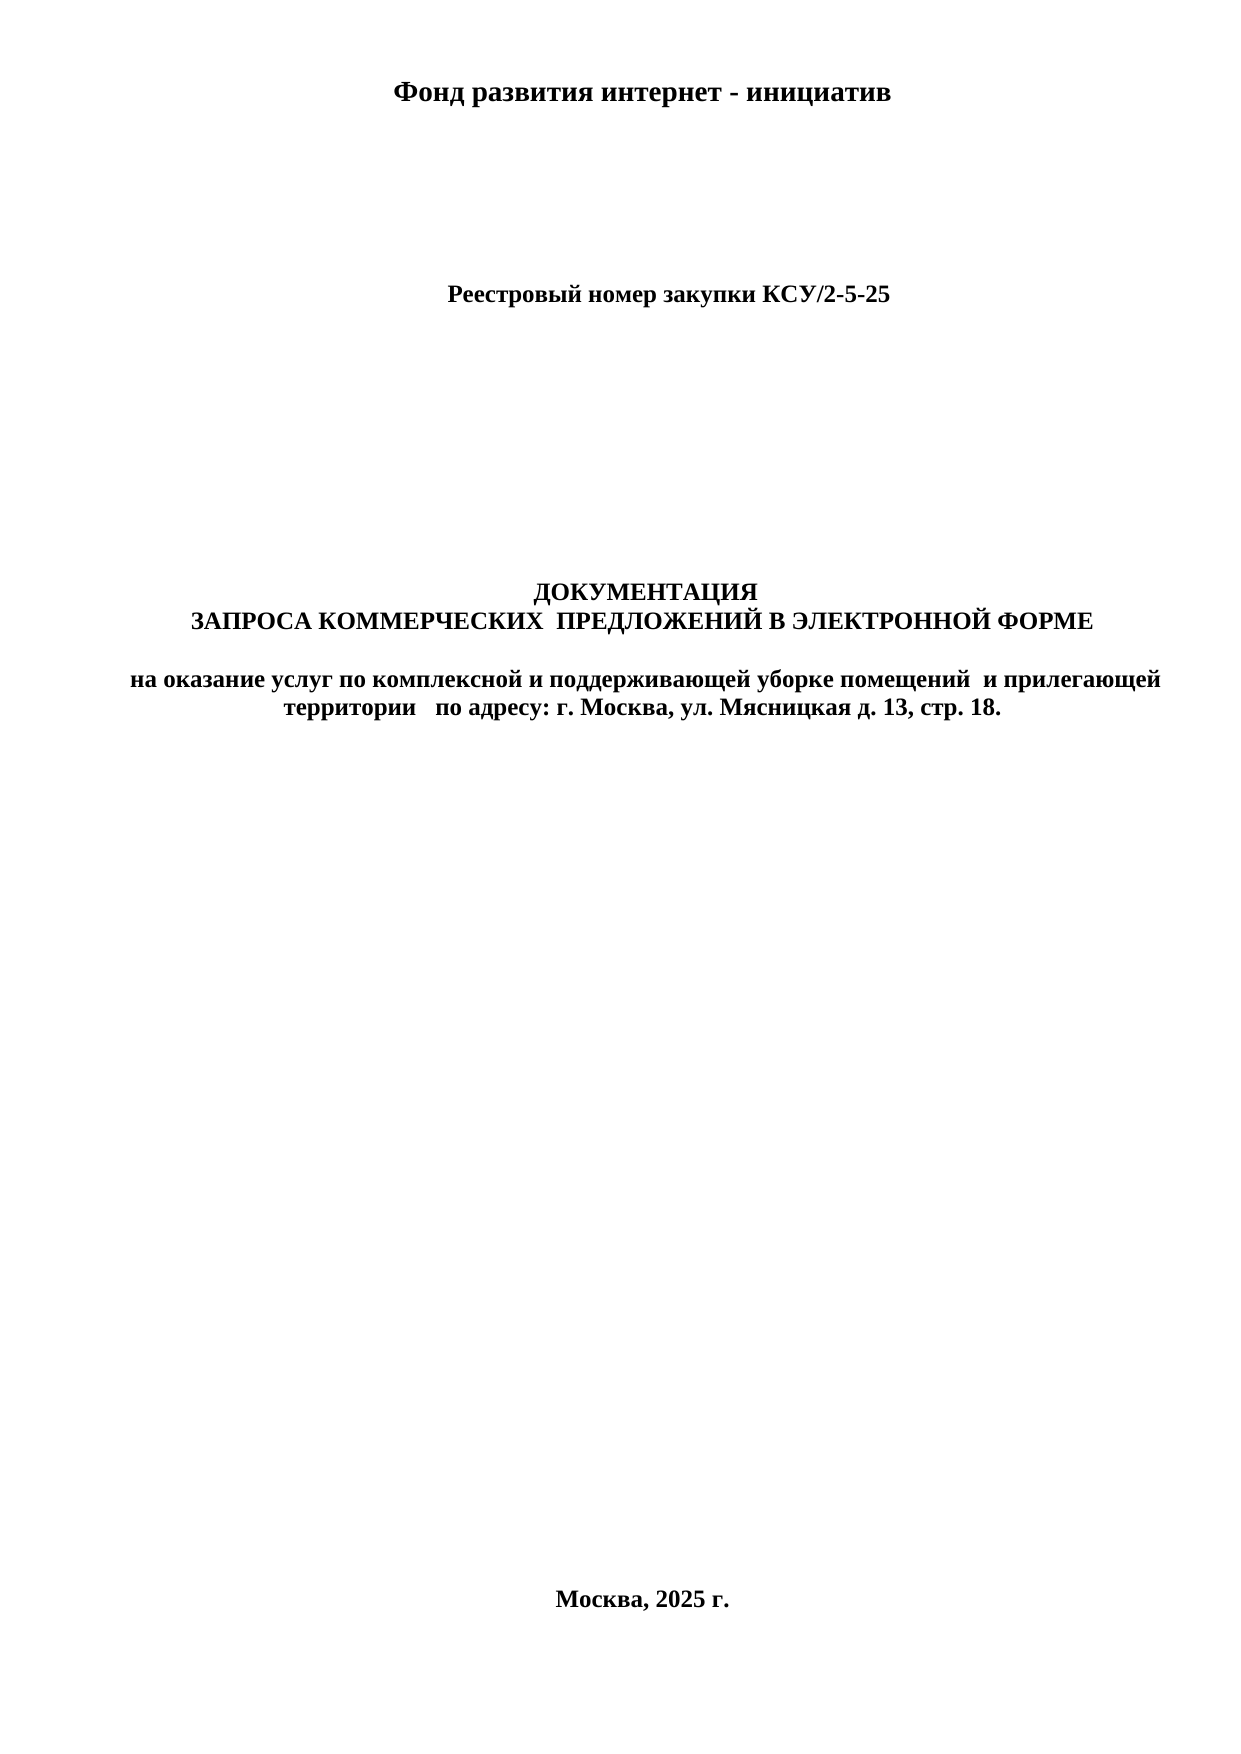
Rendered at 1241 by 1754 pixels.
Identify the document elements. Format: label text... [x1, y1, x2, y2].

text Фонд развития интернет - инициатив [103, 74, 1181, 107]
text на оказание услуг по комплексной и поддерживающей уборке помещений и прилегающей территории по адресу: г. Москва, ул. Мясницкая д. 13, стр. 18. [103, 664, 1181, 721]
text Реестровый номер закупки КСУ/2-5-25 [103, 279, 1181, 308]
text Москва, 2025 г. [103, 1584, 1181, 1612]
text ЗАПРОСА КОММЕРЧЕСКИХ ПРЕДЛОЖЕНИЙ В ЭЛЕКТРОННОЙ ФОРМЕ [103, 606, 1181, 635]
text ДОКУМЕНТАЦИЯ [103, 577, 1181, 606]
